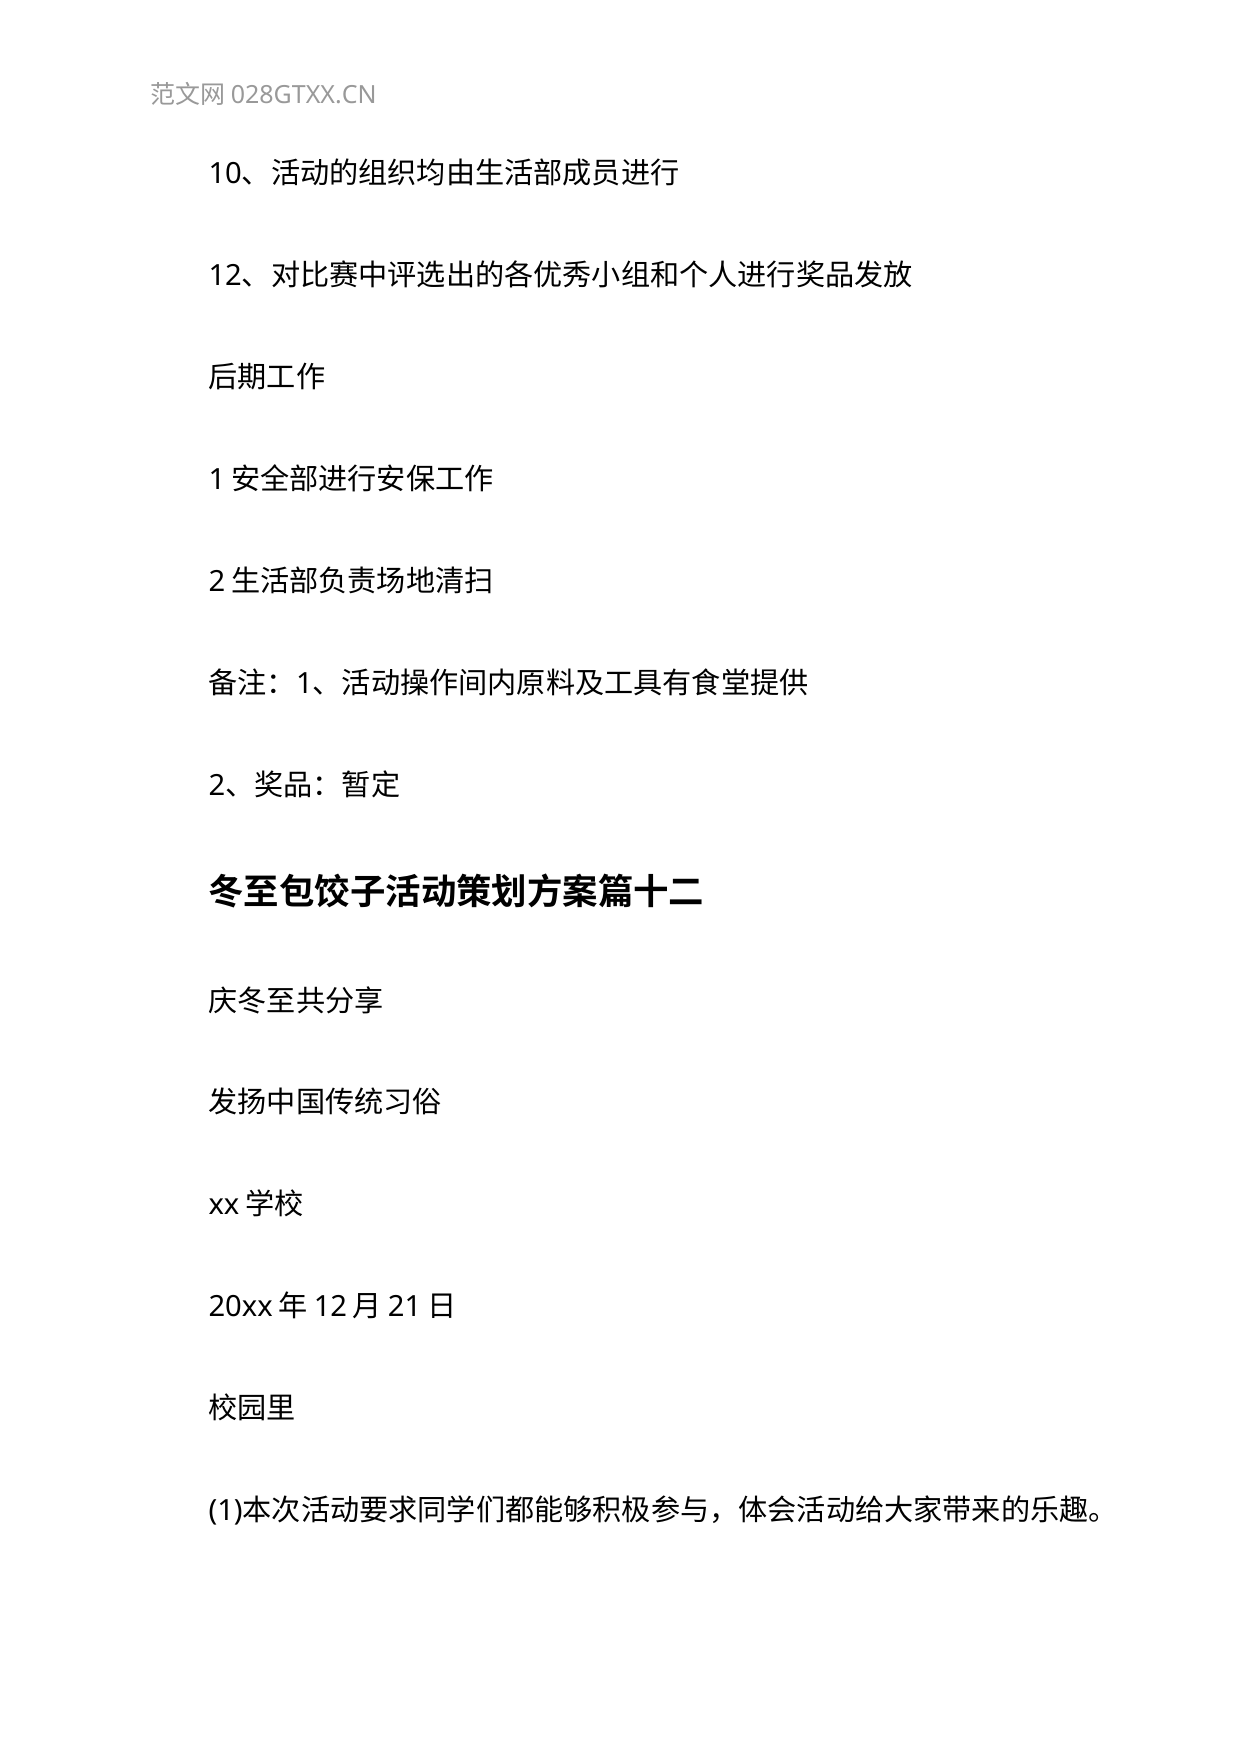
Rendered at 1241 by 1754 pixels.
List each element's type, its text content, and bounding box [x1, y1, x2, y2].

text 20xx年12月21日 [150, 1283, 1090, 1325]
text 校园里 [150, 1384, 1090, 1427]
text 冬至包饺子活动策划方案篇十二 [150, 864, 1090, 915]
text (1)本次活动要求同学们都能够积极参与，体会活动给大家带来的乐趣。 [150, 1486, 1090, 1529]
text 庆冬至共分享 [150, 977, 1090, 1019]
text 10、活动的组织均由生活部成员进行 [150, 150, 1090, 192]
text 备注：1、活动操作间内原料及工具有食堂提供 [150, 660, 1090, 702]
text 2生活部负责场地清扫 [150, 558, 1090, 600]
text 发扬中国传统习俗 [150, 1079, 1090, 1121]
text xx学校 [150, 1181, 1090, 1223]
text 1安全部进行安保工作 [150, 456, 1090, 498]
text 2、奖品：暂定 [150, 762, 1090, 804]
text 12、对比赛中评选出的各优秀小组和个人进行奖品发放 [150, 252, 1090, 294]
text 后期工作 [150, 354, 1090, 396]
